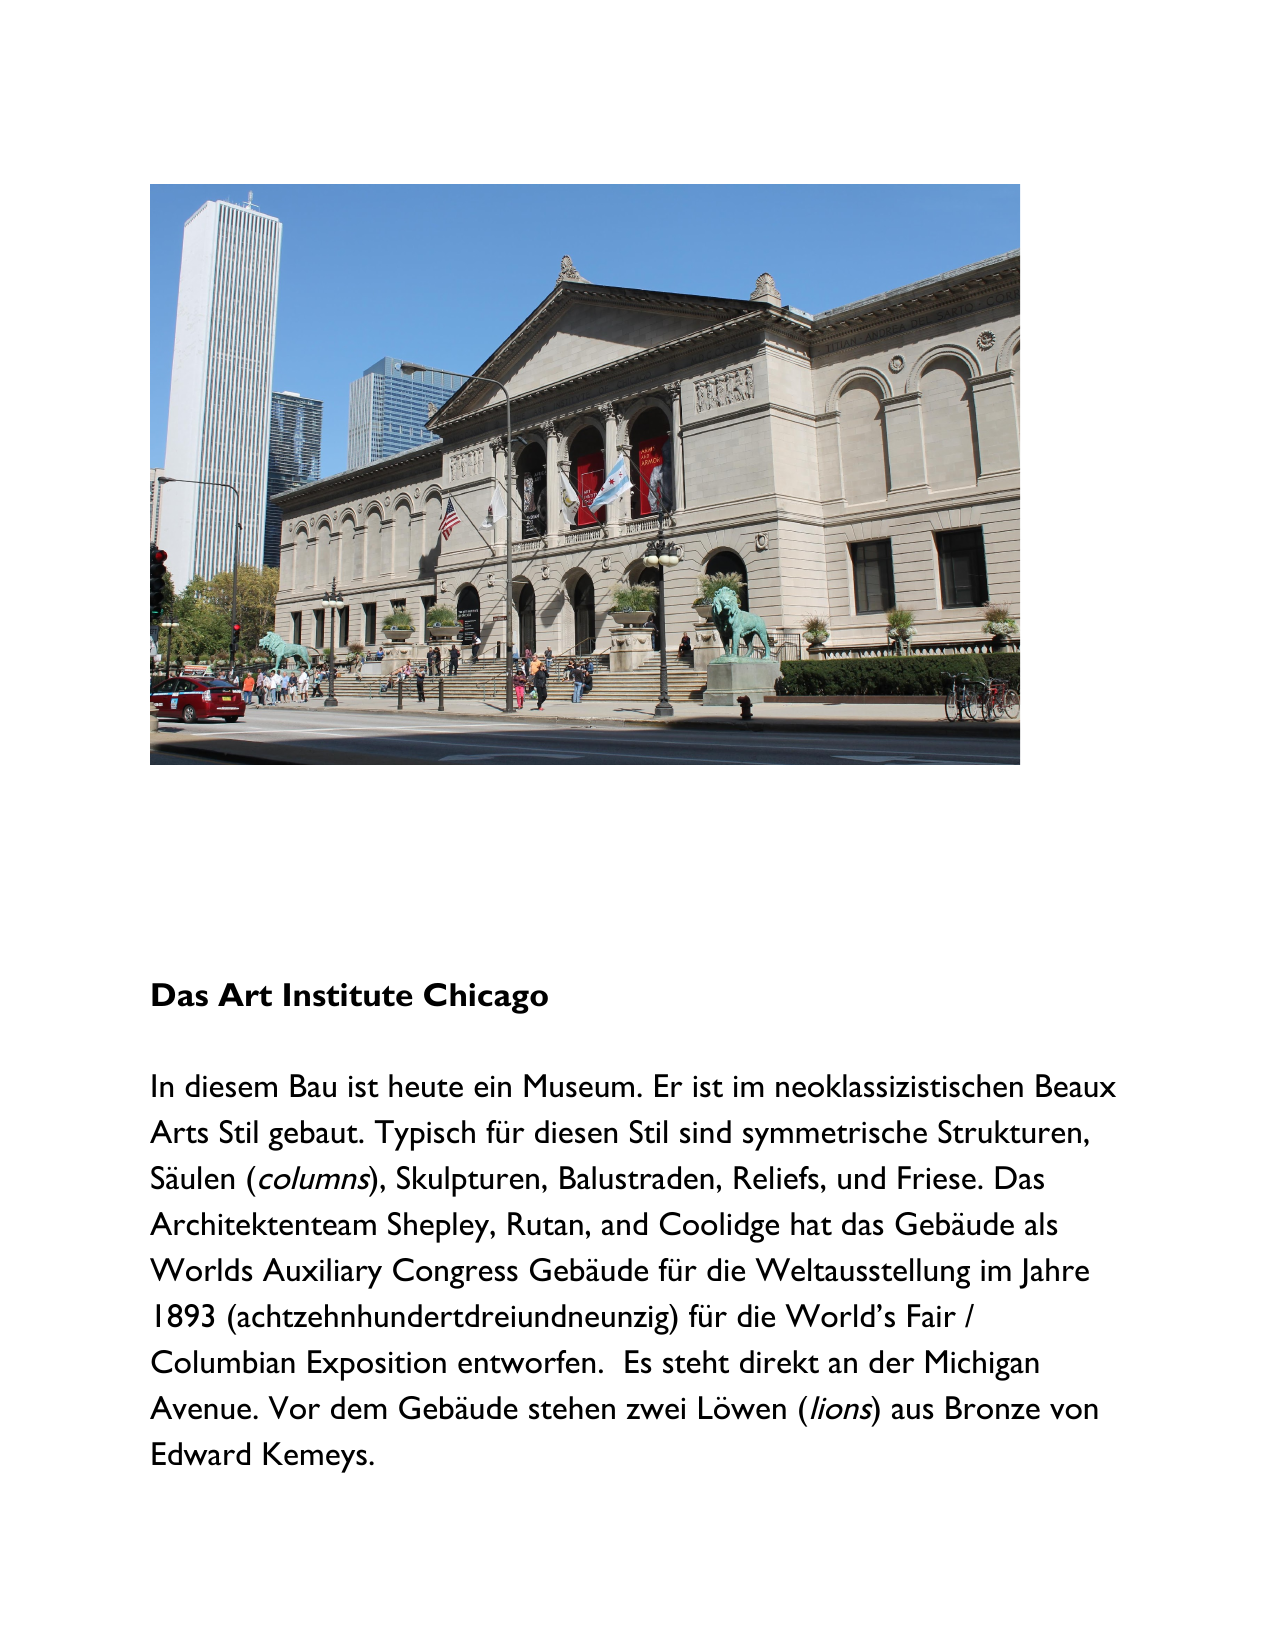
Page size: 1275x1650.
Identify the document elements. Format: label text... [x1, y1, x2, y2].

picture [150, 184, 1021, 765]
text In diesem Bau ist heute ein Museum. Er ist im neoklassizistischen Beaux Arts Stil gebaut. Typisch für diesen Stil sind symmetrische Strukturen, Säulen (columns), Skulpturen, Balustraden, Reliefs, und Friese. Das Architektenteam Shepley, Rutan, and Coolidge hat das Gebäude als Worlds Auxiliary Congress Gebäude für die Weltausstellung im Jahre 1893 (achtzehnhundertdreiundneunzig) für die World’s Fair / Columbian Exposition entworfen. Es steht direkt an der Michigan Avenue. Vor dem Gebäude stehen zwei Löwen (lions) aus Bronze von Edward Kemeys. [150, 1063, 1125, 1476]
text Das Art Institute Chicago [150, 971, 1125, 1017]
